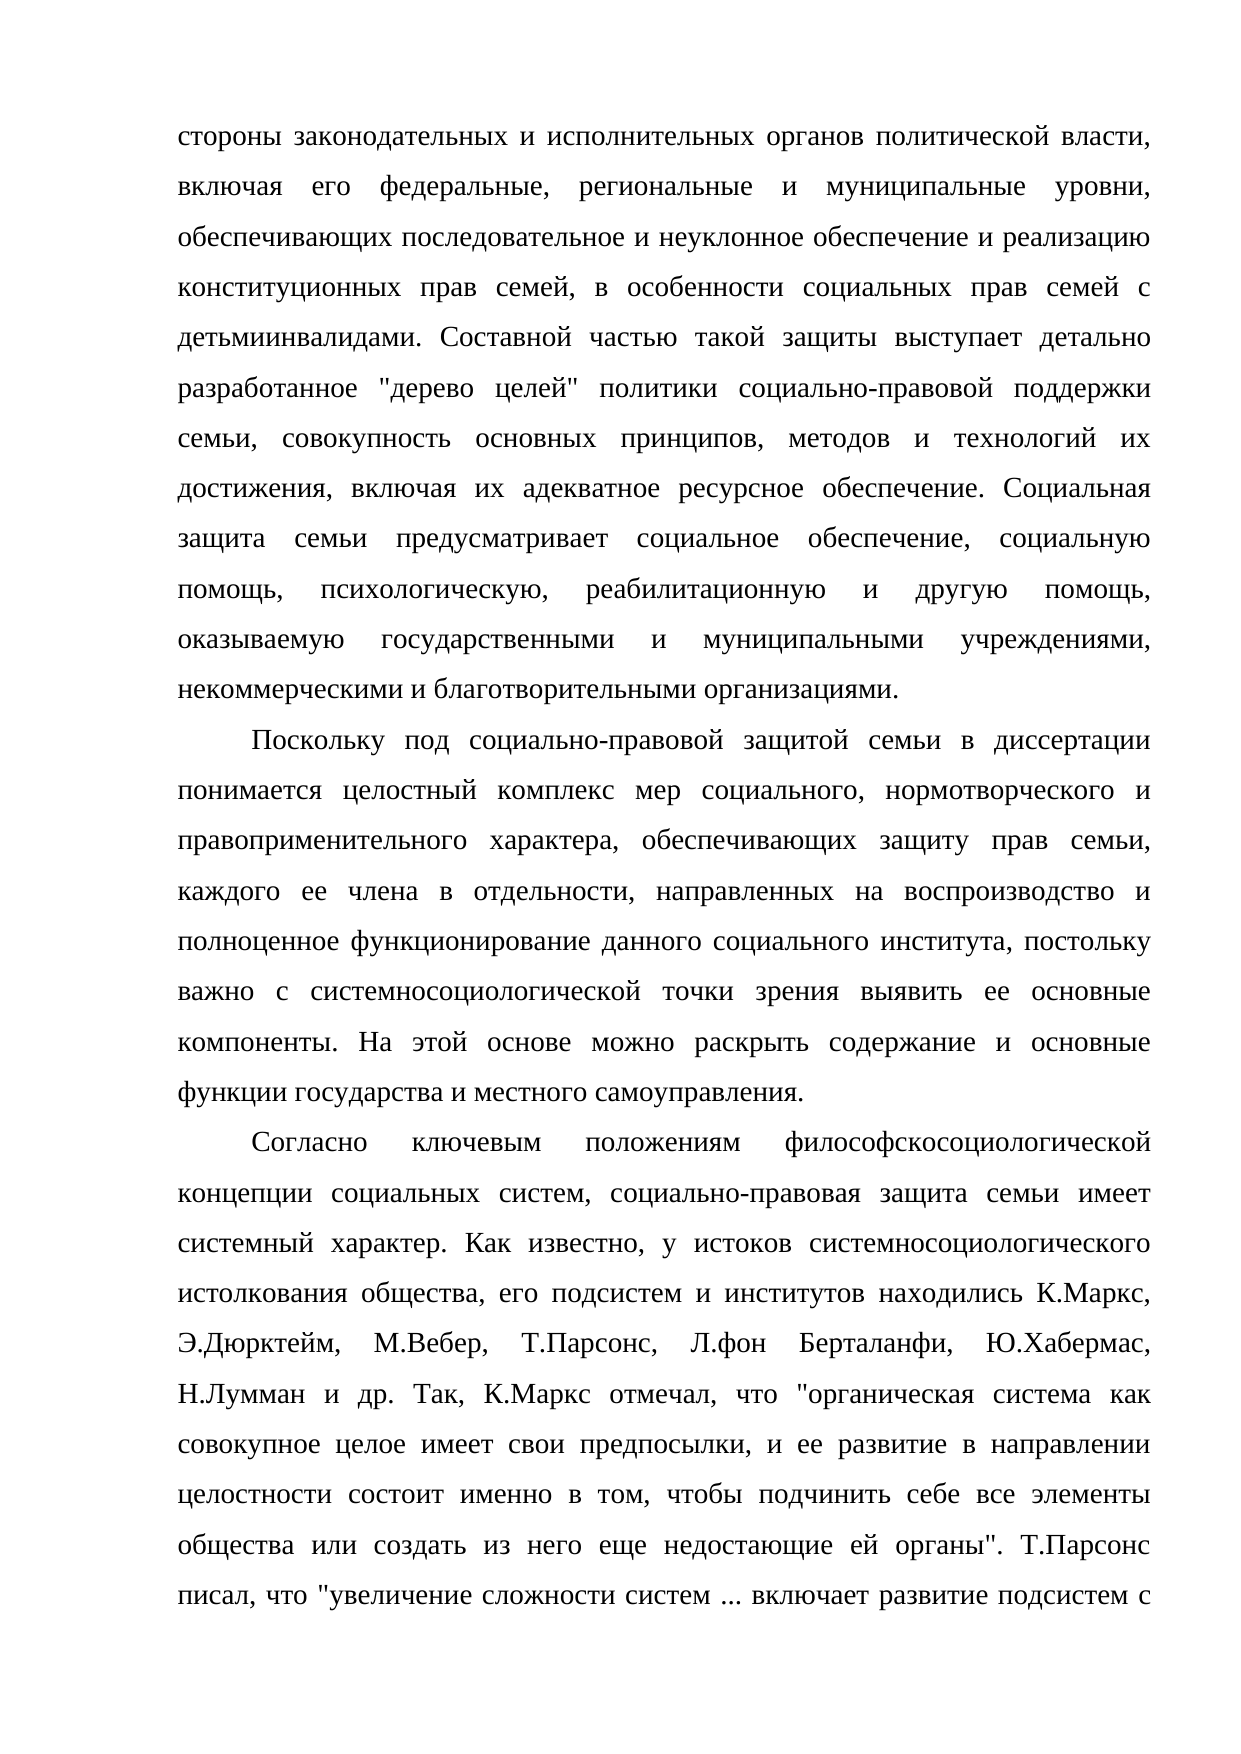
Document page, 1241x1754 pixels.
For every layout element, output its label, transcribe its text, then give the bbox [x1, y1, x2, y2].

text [177, 1124, 1152, 1611]
text Поскольку под социально-правовой защитой семьи в диссертации понимается целостный комплекс мер социального, нормотворческого и правоприменительного характера, обеспечивающих защиту прав семьи, каждого ее члена в отдельности, направленных на воспроизводство и полноценное функционирование данного социального института, постольку важно с системносоциологической точки зрения выявить ее основные компоненты. На этой основе можно раскрыть содержание и основные функции государства и местного самоуправления. [177, 722, 1152, 1108]
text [177, 118, 1152, 705]
